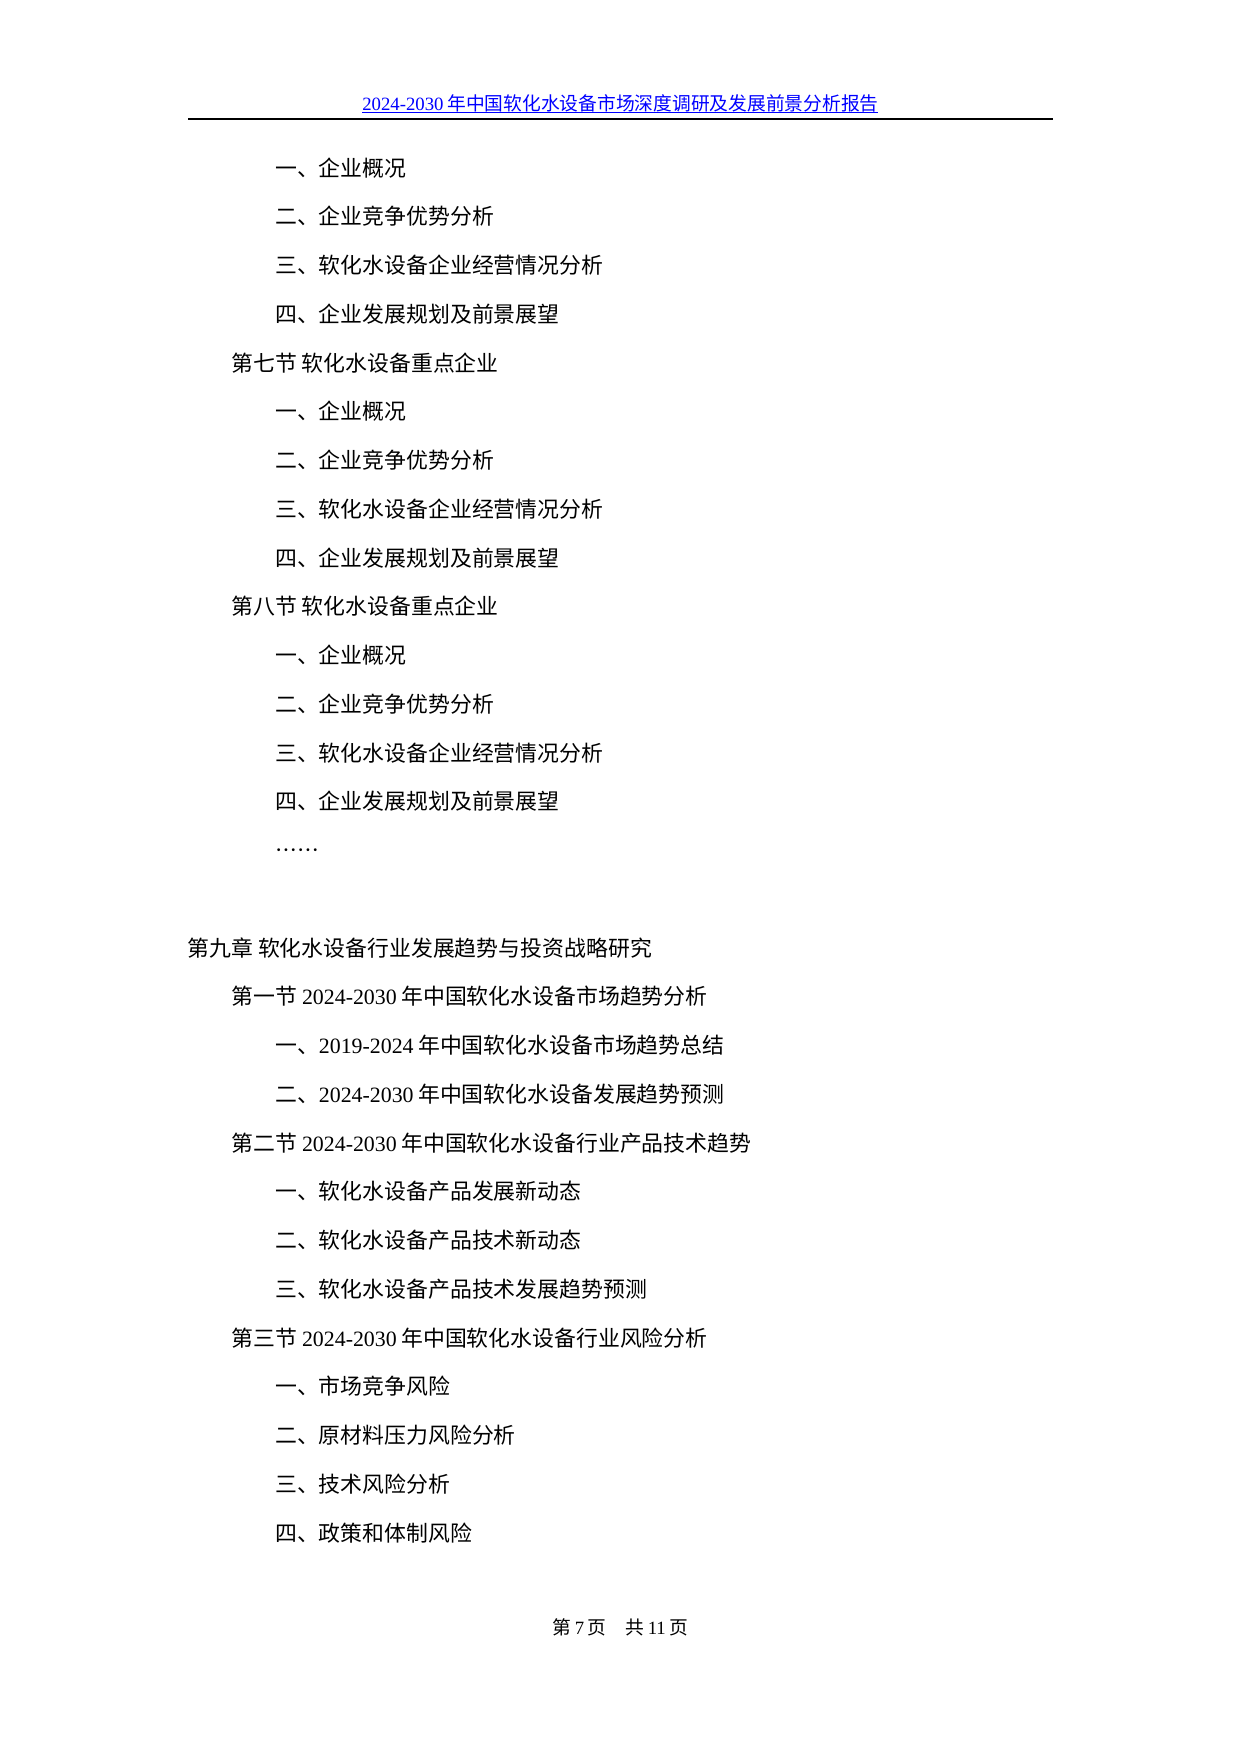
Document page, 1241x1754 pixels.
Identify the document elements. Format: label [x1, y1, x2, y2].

text [187, 150, 1053, 1548]
